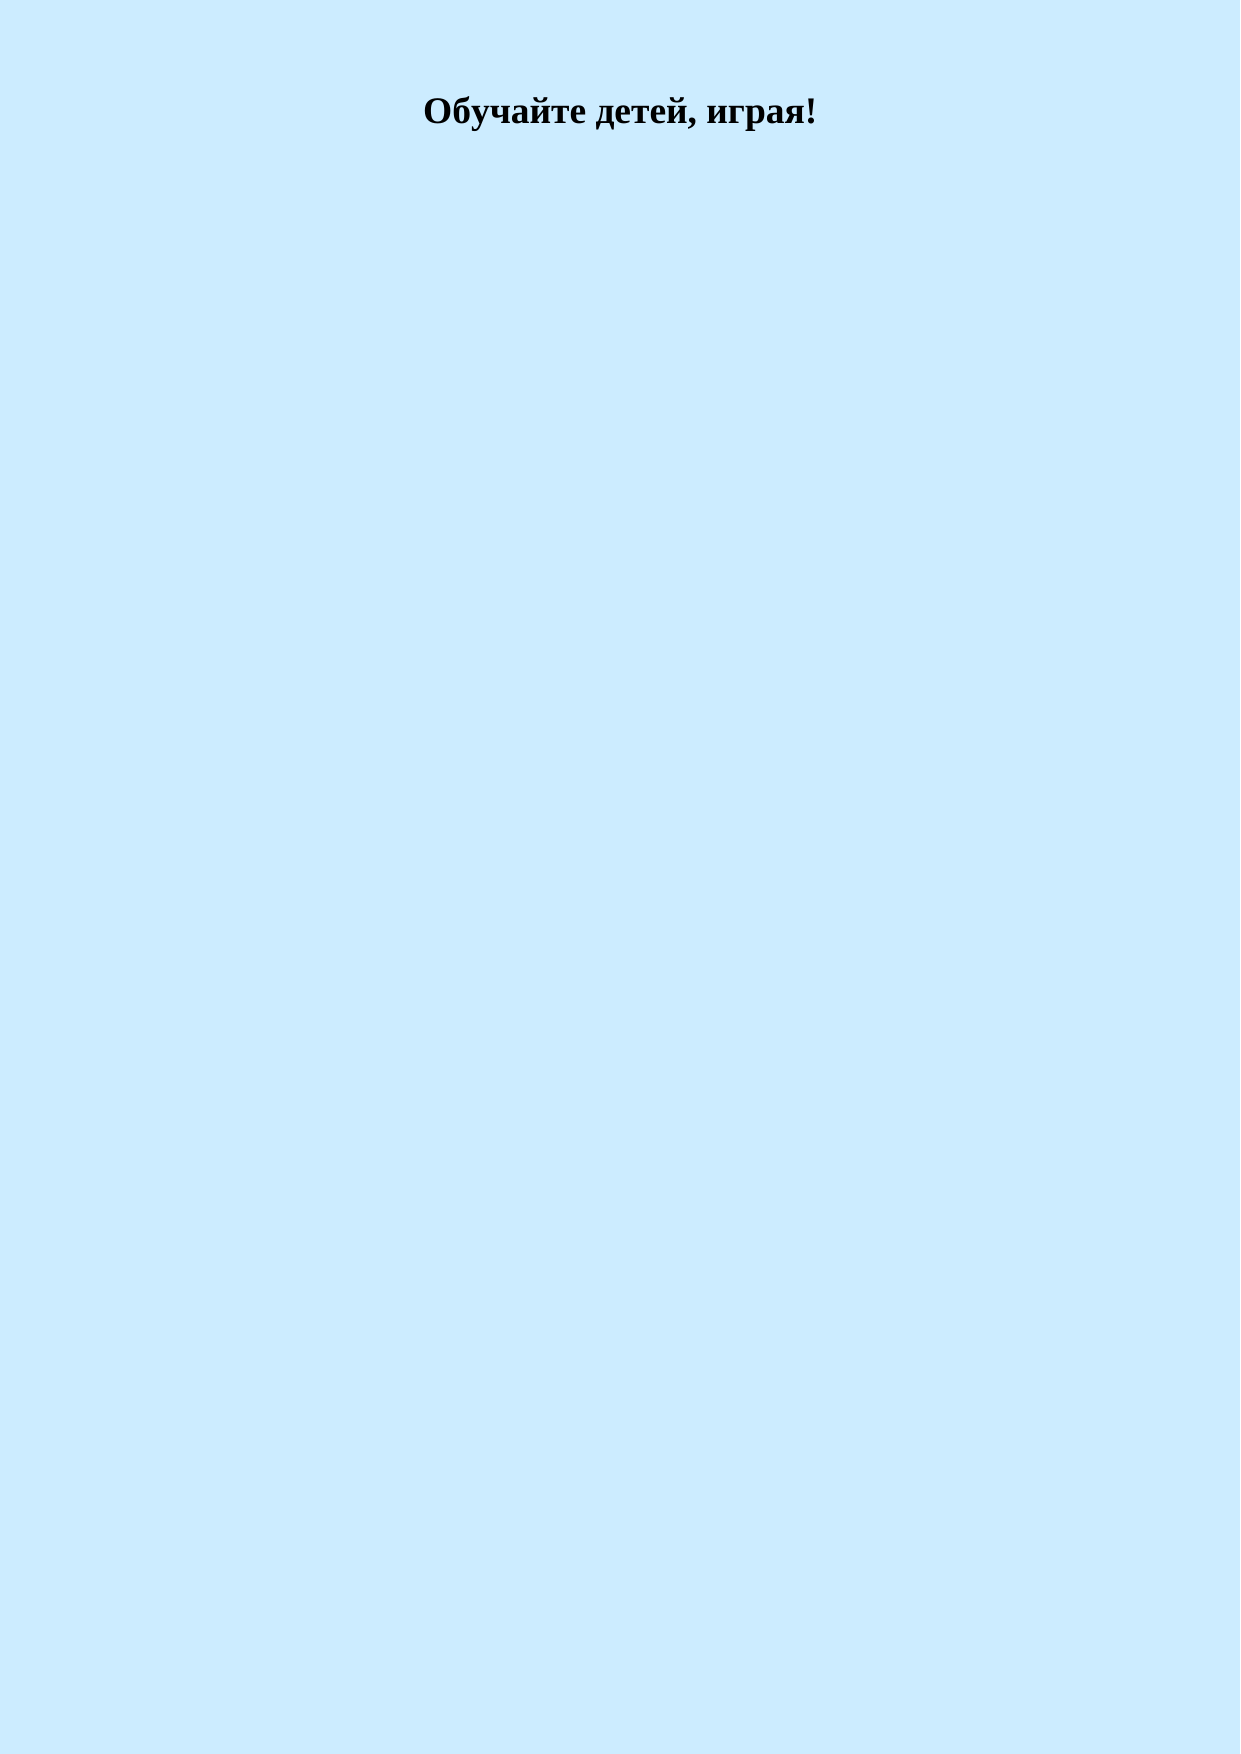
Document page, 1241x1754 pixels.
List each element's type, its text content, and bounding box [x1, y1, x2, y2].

text Обучайте детей, играя! [0, 89, 1240, 132]
